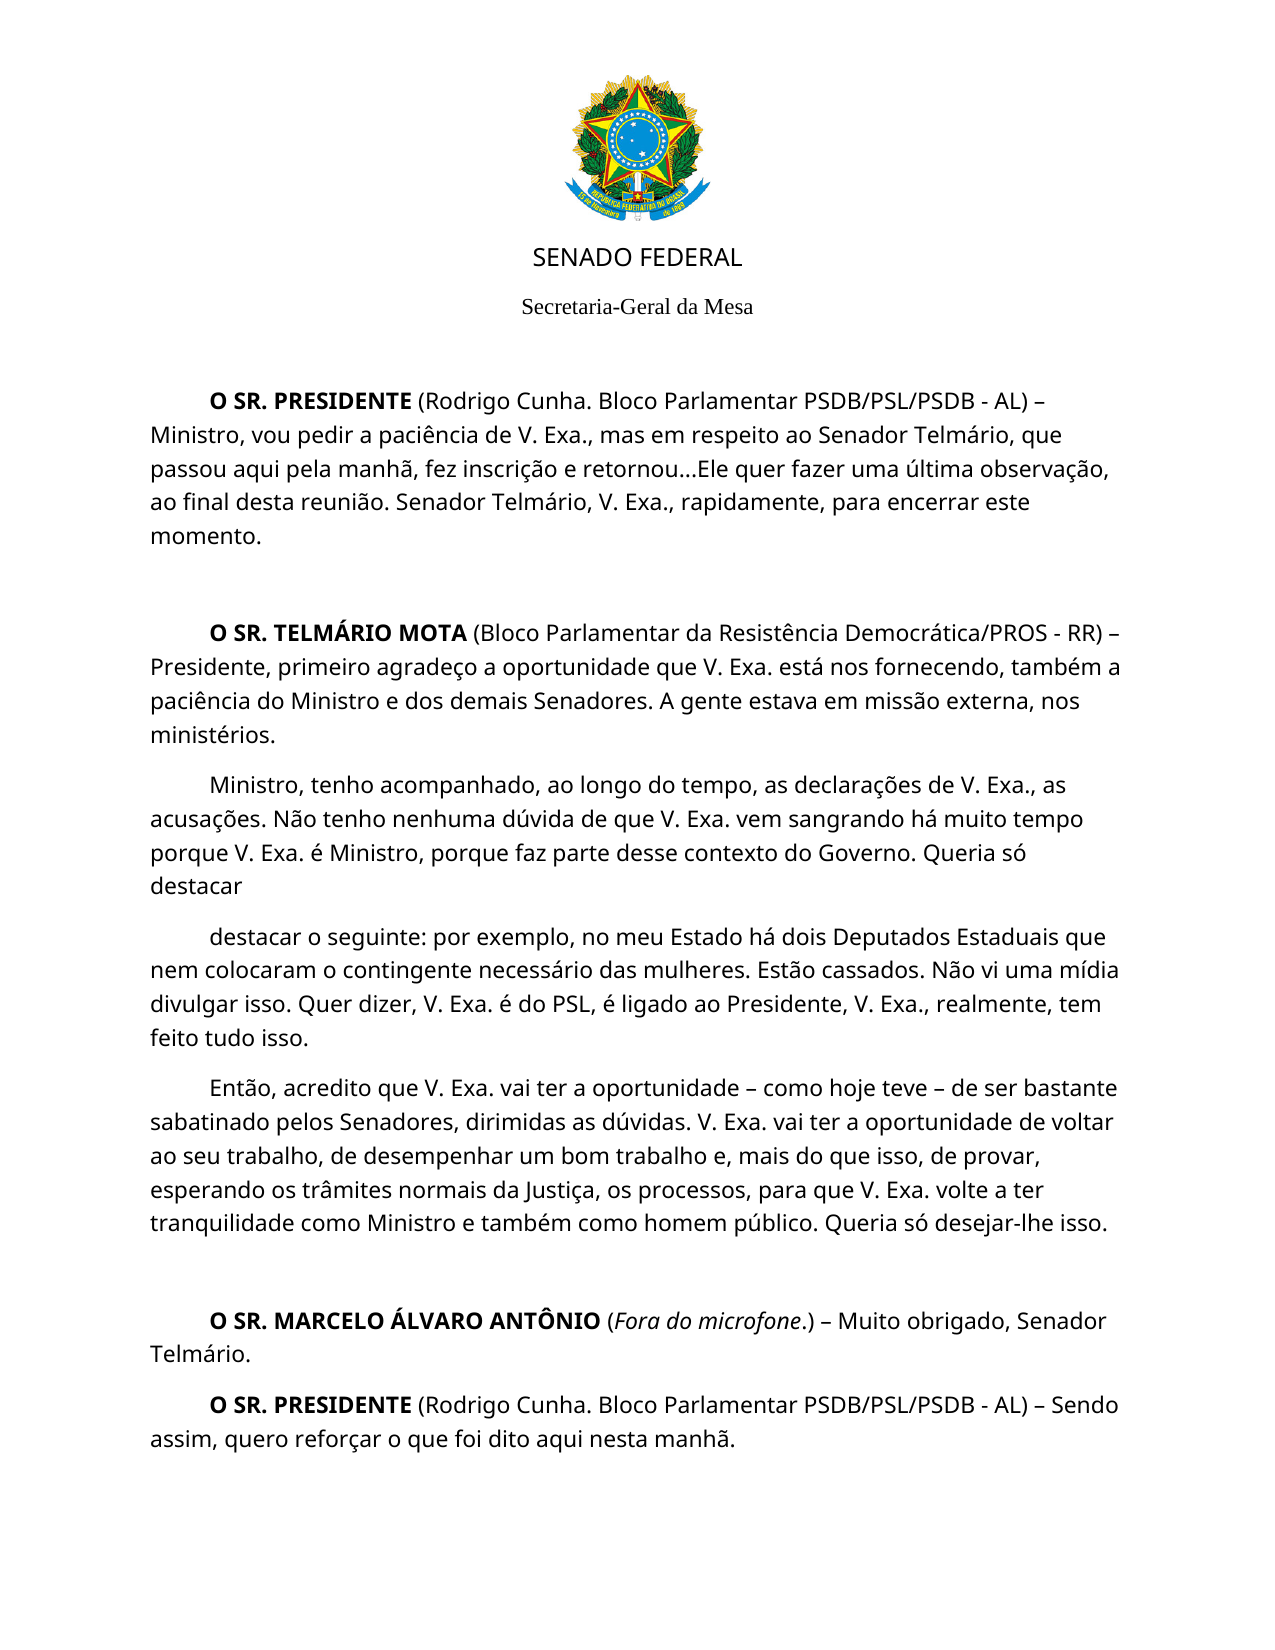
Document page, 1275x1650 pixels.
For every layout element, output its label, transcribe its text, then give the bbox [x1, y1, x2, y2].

text O SR. MARCELO ÁLVARO ANTÔNIO (Fora do microfone.) – Muito obrigado, Senador Telmário. [150, 1304, 1125, 1369]
text destacar o seguinte: por exemplo, no meu Estado há dois Deputados Estaduais que nem colocaram o contingente necessário das mulheres. Estão cassados. Não vi uma mídia divulgar isso. Quer dizer, V. Exa. é do PSL, é ligado ao Presidente, V. Exa., realmente, tem feito tudo isso. [150, 921, 1125, 1053]
text Ministro, tenho acompanhado, ao longo do tempo, as declarações de V. Exa., as acusações. Não tenho nenhuma dúvida de que V. Exa. vem sangrando há muito tempo porque V. Exa. é Ministro, porque faz parte desse contexto do Governo. Queria só destacar [150, 769, 1125, 901]
picture [564, 75, 711, 221]
text O SR. TELMÁRIO MOTA (Bloco Parlamentar da Resistência Democrática/PROS - RR) – Presidente, primeiro agradeço a oportunidade que V. Exa. está nos fornecendo, também a paciência do Ministro e dos demais Senadores. A gente estava em missão externa, nos ministérios. [150, 617, 1125, 750]
text O SR. PRESIDENTE (Rodrigo Cunha. Bloco Parlamentar PSDB/PSL/PSDB - AL) – Sendo assim, quero reforçar o que foi dito aqui nesta manhã. [150, 1389, 1125, 1454]
text Então, acredito que V. Exa. vai ter a oportunidade – como hoje teve – de ser bastante sabatinado pelos Senadores, dirimidas as dúvidas. V. Exa. vai ter a oportunidade de voltar ao seu trabalho, de desempenhar um bom trabalho e, mais do que isso, de provar, esperando os trâmites normais da Justiça, os processos, para que V. Exa. volte a ter tranquilidade como Ministro e também como homem público. Queria só desejar-lhe isso. [150, 1072, 1125, 1238]
text O SR. PRESIDENTE (Rodrigo Cunha. Bloco Parlamentar PSDB/PSL/PSDB - AL) – Ministro, vou pedir a paciência de V. Exa., mas em respeito ao Senador Telmário, que passou aqui pela manhã, fez inscrição e retornou...Ele quer fazer uma última observação, ao final desta reunião. Senador Telmário, V. Exa., rapidamente, para encerrar este momento. [150, 385, 1125, 551]
